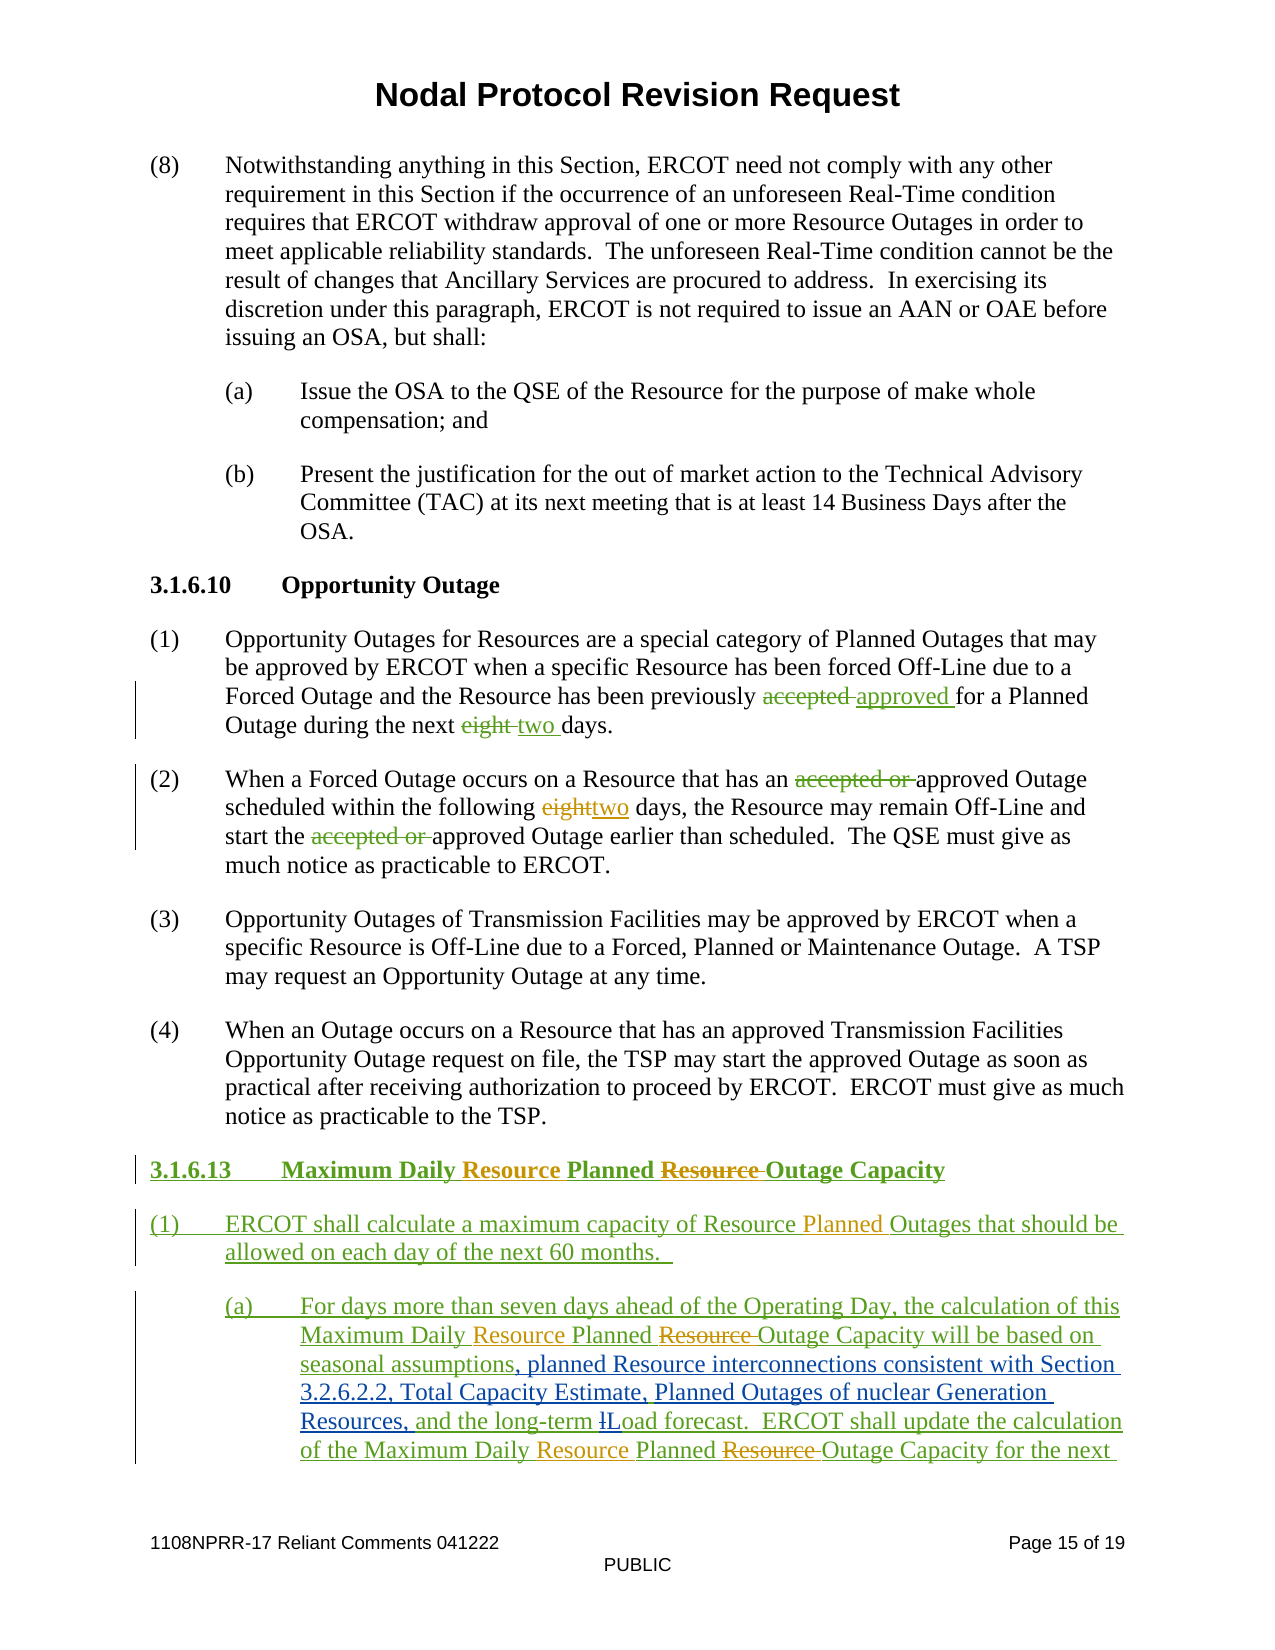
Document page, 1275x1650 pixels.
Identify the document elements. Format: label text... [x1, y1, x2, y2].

text (2) When a Forced Outage occurs on a Resource that has an approved Outage scheduled within the following days, the Resource may remain Off-Line and start the approved Outage earlier than scheduled. The QSE must give as much notice as practicable to ERCOT. [150, 764, 1125, 879]
text (8) Notwithstanding anything in this Section, ERCOT need not comply with any other requirement in this Section if the occurrence of an unforeseen Real-Time condition requires that ERCOT withdraw approval of one or more Resource Outages in order to meet applicable reliability standards. The unforeseen Real-Time condition cannot be the result of changes that Ancillary Services are procured to address. In exercising its discretion under this paragraph, ERCOT is not required to issue an AAN or OAE before issuing an OSA, but shall: [150, 150, 1125, 351]
text 3.1.6.10 Opportunity Outage [150, 570, 1125, 599]
text (3) Opportunity Outages of Transmission Facilities may be approved by ERCOT when a specific Resource is Off-Line due to a Forced, Planned or Maintenance Outage. A TSP may request an Opportunity Outage at any time. [150, 904, 1125, 990]
text (1) Opportunity Outages for Resources are a special category of Planned Outages that may be approved by ERCOT when a specific Resource has been forced Off-Line due to a Forced Outage and the Resource has been previously for a Planned Outage during the next days. [150, 624, 1125, 739]
text (a) Issue the OSA to the QSE of the Resource for the purpose of make whole compensation; and [225, 376, 1125, 434]
text (b) Present the justification for the out of market action to the Technical Advisory Committee (TAC) at its next meeting that is at least 14 Business Days after the OSA. [225, 459, 1125, 545]
text (4) When an Outage occurs on a Resource that has an approved Transmission Facilities Opportunity Outage request on file, the TSP may start the approved Outage as soon as practical after receiving authorization to proceed by ERCOT. ERCOT must give as much notice as practicable to the TSP. [150, 1015, 1125, 1130]
